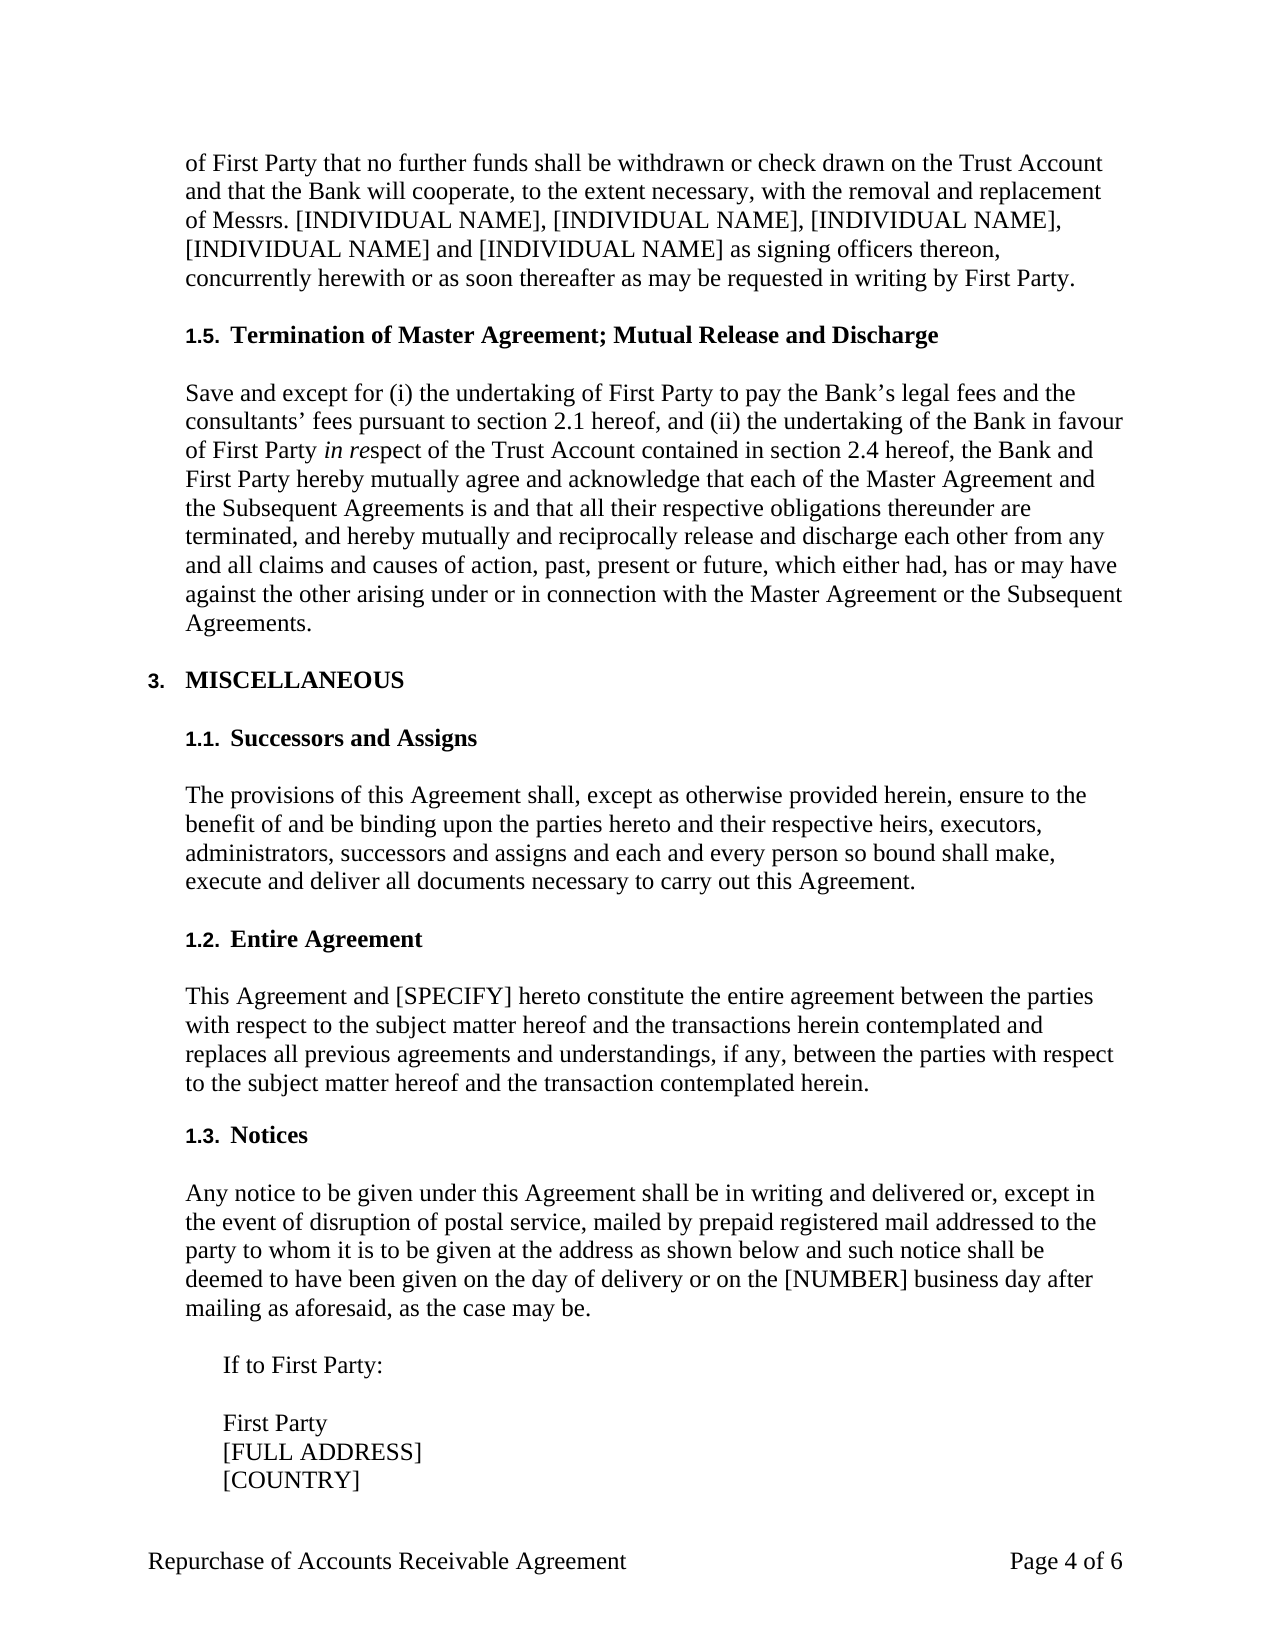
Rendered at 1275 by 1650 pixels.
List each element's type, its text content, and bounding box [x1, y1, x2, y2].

text If to First Party: [223, 1350, 1127, 1379]
text The provisions of this Agreement shall, except as otherwise provided herein, ensure to the benefit of and be binding upon the parties hereto and their respective heirs, executors, administrators, successors and assigns and each and every person so bound shall make, execute and deliver all documents necessary to carry out this Agreement. [185, 780, 1127, 895]
text Save and except for (i) the undertaking of First Party to pay the Bank’s legal fees and the consultants’ fees pursuant to section 2.1 hereof, and (ii) the undertaking of the Bank in favour of First Party in respect of the Trust Account contained in section 2.4 hereof, the Bank and First Party hereby mutually agree and acknowledge that each of the Master Agreement and the Subsequent Agreements is and that all their respective obligations thereunder are terminated, and hereby mutually and reciprocally release and discharge each other from any and all claims and causes of action, past, present or future, which either had, has or may have against the other arising under or in connection with the Master Agreement or the Subsequent Agreements. [185, 378, 1127, 636]
list MISCELLANEOUS [148, 665, 1127, 694]
list Successors and Assigns [185, 723, 1127, 751]
text First Party [223, 1408, 1127, 1437]
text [185, 148, 1127, 291]
list Notices [185, 1120, 1127, 1149]
text Any notice to be given under this Agreement shall be in writing and delivered or, except in the event of disruption of postal service, mailed by prepaid registered mail addressed to the party to whom it is to be given at the address as shown below and such notice shall be deemed to have been given on the day of delivery or on the [NUMBER] business day after mailing as aforesaid, as the case may be. [185, 1178, 1127, 1322]
text This Agreement and [SPECIFY] hereto constitute the entire agreement between the parties with respect to the subject matter hereof and the transactions herein contemplated and replaces all previous agreements and understandings, if any, between the parties with respect to the subject matter hereof and the transaction contemplated herein. [185, 981, 1127, 1096]
list Entire Agreement [185, 924, 1127, 953]
text [COUNTRY] [223, 1465, 1127, 1494]
text [FULL ADDRESS] [223, 1437, 1127, 1465]
list Termination of Master Agreement; Mutual Release and Discharge [185, 320, 1127, 349]
